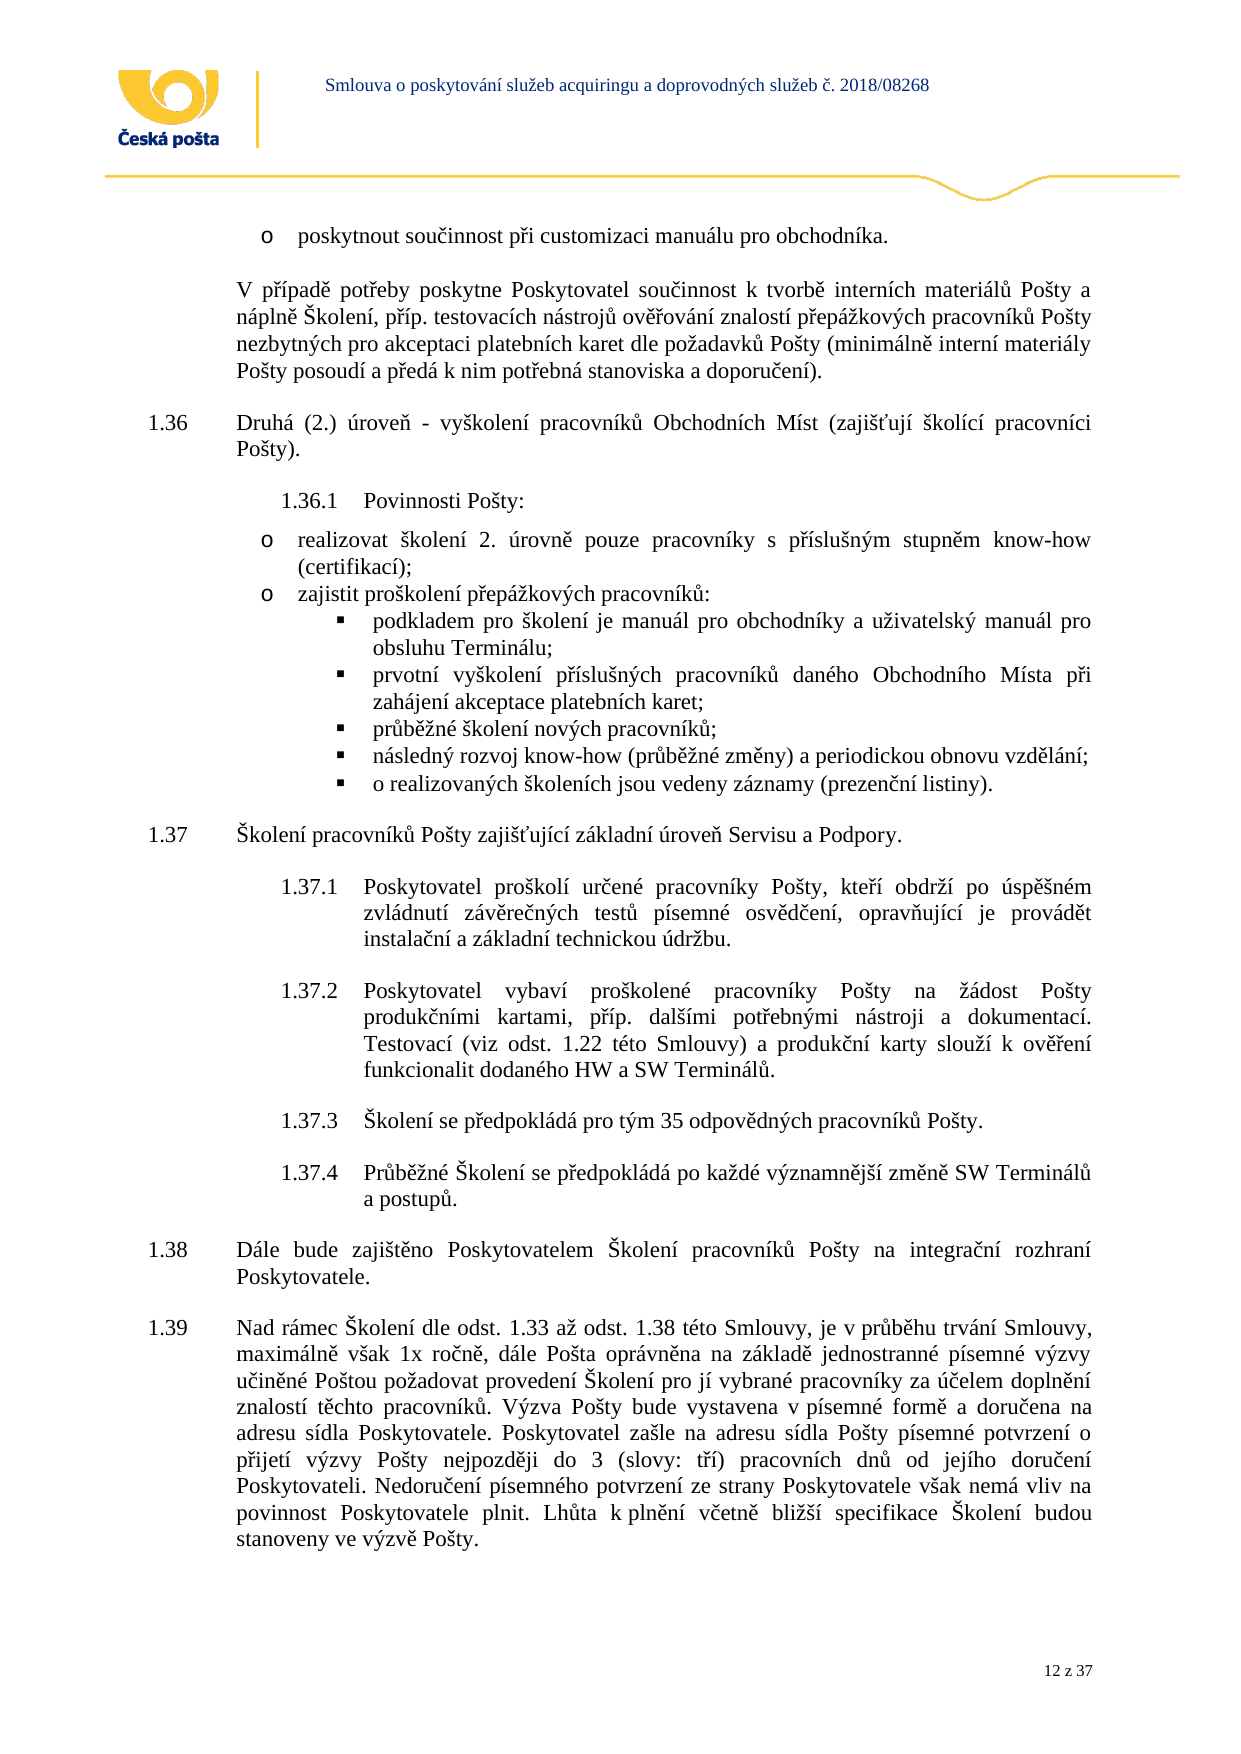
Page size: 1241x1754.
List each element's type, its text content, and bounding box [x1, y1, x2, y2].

list poskytnout součinnost při customizaci manuálu pro obchodníka. [260, 222, 1093, 249]
list o realizovaných školeních jsou vedeny záznamy (prezenční listiny). [335, 769, 1093, 796]
subtitle Průběžné Školení se předpokládá po každé významnější změně SW Terminálů a postupů. [281, 1159, 1093, 1211]
subtitle Nad rámec Školení dle odst. 1.33 až odst. 1.38 této Smlouvy, je v průběhu trvání Smlouvy, maximálně však 1x ročně, dále Pošta oprávněna na základě jednostranné písemné výzvy učiněné Poštou požadovat provedení Školení pro jí vybrané pracovníky za účelem doplnění znalostí těchto pracovníků. Výzva Pošty bude vystavena v písemné formě a doručena na adresu sídla Poskytovatele. Poskytovatel zašle na adresu sídla Pošty písemné potvrzení o přijetí výzvy Pošty nejpozději do 3 (slovy: tří) pracovních dnů od jejího doručení Poskytovateli. Nedoručení písemného potvrzení ze strany Poskytovatele však nemá vliv na povinnost Poskytovatele plnit. Lhůta k plnění včetně bližší specifikace Školení budou stanoveny ve výzvě Pošty. [148, 1314, 1093, 1551]
list následný rozvoj know-how (průběžné změny) a periodickou obnovu vzdělání; [335, 742, 1093, 769]
list realizovat školení 2. úrovně pouze pracovníky s příslušným stupněm know-how (certifikací); [260, 526, 1093, 580]
subtitle Poskytovatel proškolí určené pracovníky Pošty, kteří obdrží po úspěšném zvládnutí závěrečných testů písemné osvědčení, opravňující je provádět instalační a základní technickou údržbu. [281, 873, 1093, 952]
subtitle Povinnosti Pošty: [281, 487, 1093, 513]
subtitle Dále bude zajištěno Poskytovatelem Školení pracovníků Pošty na integrační rozhraní Poskytovatele. [148, 1236, 1093, 1289]
list V případě potřeby poskytne Poskytovatel součinnost k tvorbě interních materiálů Pošty a náplně Školení, příp. testovacích nástrojů ověřování znalostí přepážkových pracovníků Pošty nezbytných pro akceptaci platebních karet dle požadavků Pošty (minimálně interní materiály Pošty posoudí a předá k nim potřebná stanoviska a doporučení). [236, 276, 1093, 384]
list prvotní vyškolení příslušných pracovníků daného Obchodního Místa při zahájení akceptace platebních karet; [335, 661, 1093, 715]
subtitle Školení se předpokládá pro tým 35 odpovědných pracovníků Pošty. [281, 1107, 1093, 1134]
list zajistit proškolení přepážkových pracovníků: [260, 580, 1093, 607]
list podkladem pro školení je manuál pro obchodníky a uživatelský manuál pro obsluhu Terminálu; [335, 607, 1093, 661]
subtitle Druhá (2.) úroveň - vyškolení pracovníků Obchodních Míst (zajišťují školící pracovníci Pošty). [148, 409, 1093, 462]
subtitle Poskytovatel vybaví proškolené pracovníky Pošty na žádost Pošty produkčními kartami, příp. dalšími potřebnými nástroji a dokumentací. Testovací (viz odst. 1.22 této Smlouvy) a produkční karty slouží k ověření funkcionalit dodaného HW a SW Terminálů. [281, 977, 1093, 1082]
picture [104, 175, 1180, 201]
subtitle Školení pracovníků Pošty zajišťující základní úroveň Servisu a Podpory. [148, 821, 1093, 848]
list průběžné školení nových pracovníků; [335, 715, 1093, 742]
picture [118, 70, 219, 148]
